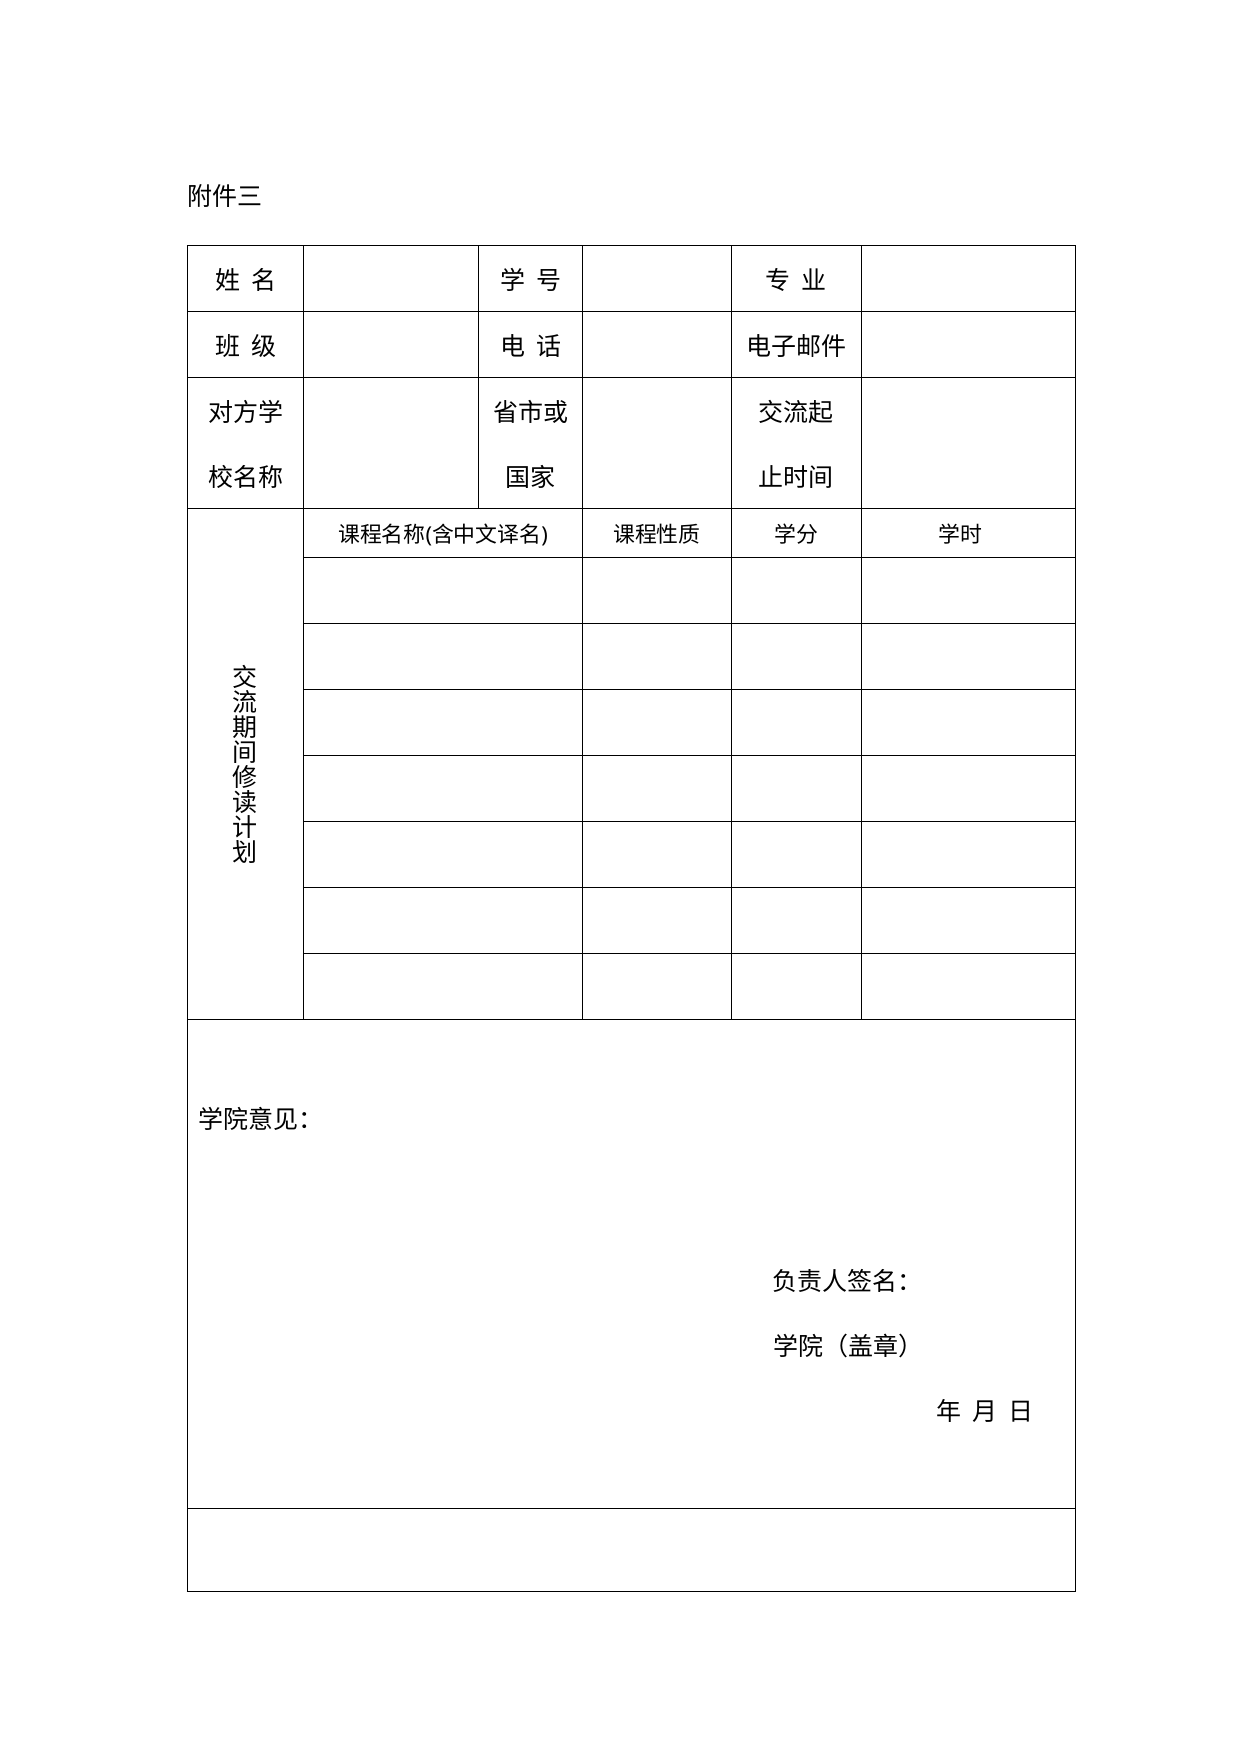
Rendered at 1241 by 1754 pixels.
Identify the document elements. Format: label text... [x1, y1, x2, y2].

table_cell [732, 822, 861, 887]
table_cell [862, 756, 1075, 821]
table_header 学 号 [479, 246, 582, 311]
table_cell [862, 690, 1075, 755]
table_header [304, 246, 478, 311]
table_header 姓 名 [188, 246, 303, 311]
table_header 专 业 [732, 246, 861, 311]
table_cell 课程名称(含中文译名) [304, 509, 582, 557]
table_cell [583, 558, 731, 623]
table_cell [732, 624, 861, 689]
table_cell [304, 378, 478, 508]
table_cell 省市或国家 [479, 378, 582, 508]
table_cell [304, 690, 582, 755]
table_cell 交流期间修读计划 [188, 509, 303, 1019]
table_cell [862, 312, 1075, 377]
table_cell 电子邮件 [732, 312, 861, 377]
table_cell [583, 822, 731, 887]
table_cell [583, 690, 731, 755]
table_cell [304, 312, 478, 377]
table_cell [304, 954, 582, 1019]
table_cell [732, 690, 861, 755]
table_cell [732, 954, 861, 1019]
table_cell 班 级 [188, 312, 303, 377]
table_cell [583, 624, 731, 689]
table_cell [862, 558, 1075, 623]
table_cell [583, 378, 731, 508]
table_cell 课程性质 [583, 509, 731, 557]
table_cell [304, 624, 582, 689]
table_cell [583, 888, 731, 953]
table_cell [862, 624, 1075, 689]
text 附件三 [187, 162, 1053, 227]
table_cell [304, 822, 582, 887]
table_cell [583, 954, 731, 1019]
table_cell [862, 954, 1075, 1019]
table_cell [862, 822, 1075, 887]
table_cell [862, 378, 1075, 508]
table_header [583, 246, 731, 311]
table_cell [304, 888, 582, 953]
table_cell [304, 558, 582, 623]
table_cell [732, 756, 861, 821]
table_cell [188, 1509, 1075, 1591]
table_cell [862, 888, 1075, 953]
table_cell 学院意见： 负责人签名： 学院（盖章） 年 月 日 [188, 1020, 1075, 1507]
table_cell [732, 888, 861, 953]
table_cell [583, 312, 731, 377]
table_cell 学时 [862, 509, 1075, 557]
table_cell 对方学 校名称 [188, 378, 303, 508]
table_cell [732, 558, 861, 623]
table_cell [304, 756, 582, 821]
table_cell 电 话 [479, 312, 582, 377]
table_cell 交流起 止时间 [732, 378, 861, 508]
table_header [862, 246, 1075, 311]
table_cell 学分 [732, 509, 861, 557]
table_cell [583, 756, 731, 821]
